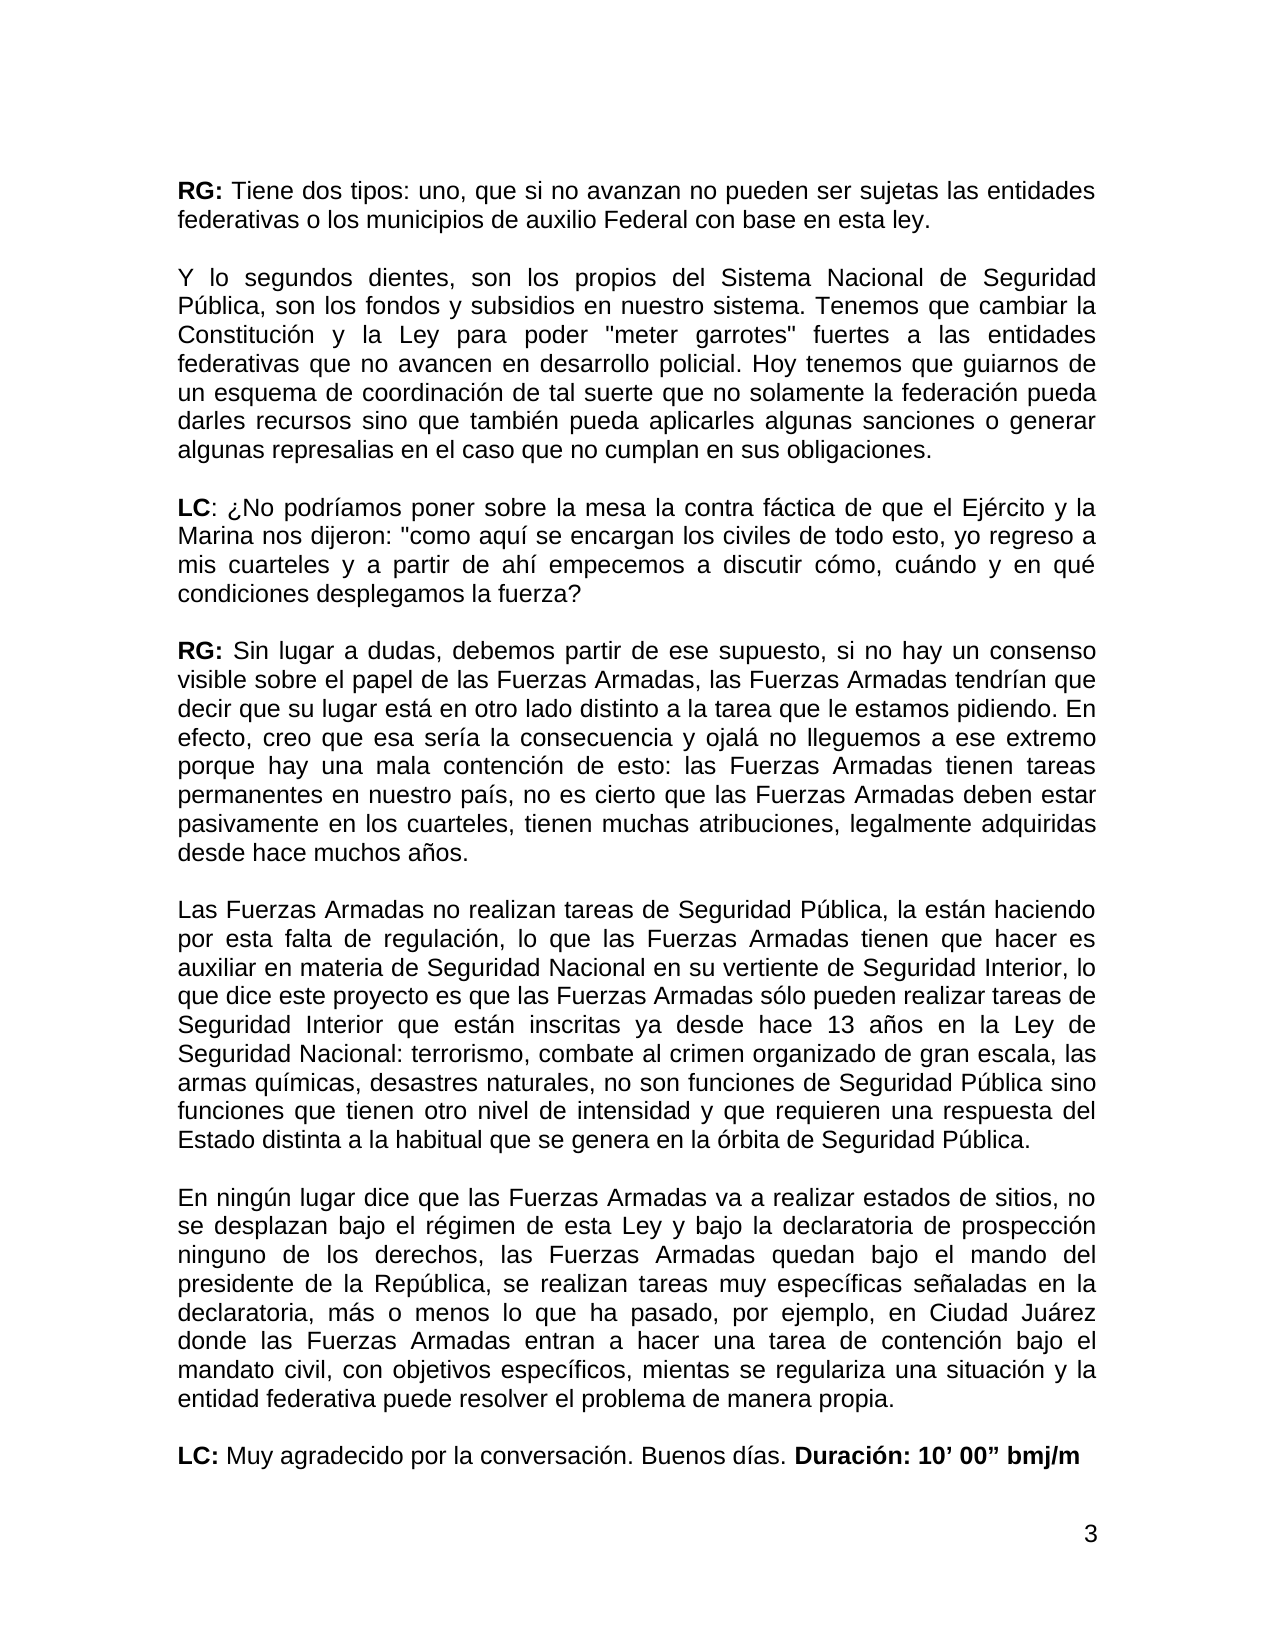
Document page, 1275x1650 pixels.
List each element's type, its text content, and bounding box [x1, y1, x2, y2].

text Y lo segundos dientes, son los propios del Sistema Nacional de Seguridad Pública, son los fondos y subsidios en nuestro sistema. Tenemos que cambiar la Constitución y la Ley para poder "meter garrotes" fuertes a las entidades federativas que no avancen en desarrollo policial. Hoy tenemos que guiarnos de un esquema de coordinación de tal suerte que no solamente la federación pueda darles recursos sino que también pueda aplicarles algunas sanciones o generar algunas represalias en el caso que no cumplan en sus obligaciones. [177, 263, 1098, 464]
text LC: ¿No podríamos poner sobre la mesa la contra fáctica de que el Ejército y la Marina nos dijeron: "como aquí se encargan los civiles de todo esto, yo regreso a mis cuarteles y a partir de ahí empecemos a discutir cómo, cuándo y en qué condiciones desplegamos la fuerza? [177, 493, 1098, 608]
text Las Fuerzas Armadas no realizan tareas de Seguridad Pública, la están haciendo por esta falta de regulación, lo que las Fuerzas Armadas tienen que hacer es auxiliar en materia de Seguridad Nacional en su vertiente de Seguridad Interior, lo que dice este proyecto es que las Fuerzas Armadas sólo pueden realizar tareas de Seguridad Interior que están inscritas ya desde hace 13 años en la Ley de Seguridad Nacional: terrorismo, combate al crimen organizado de gran escala, las armas químicas, desastres naturales, no son funciones de Seguridad Pública sino funciones que tienen otro nivel de intensidad y que requieren una respuesta del Estado distinta a la habitual que se genera en la órbita de Seguridad Pública. [177, 895, 1098, 1154]
text RG: Sin lugar a dudas, debemos partir de ese supuesto, si no hay un consenso visible sobre el papel de las Fuerzas Armadas, las Fuerzas Armadas tendrían que decir que su lugar está en otro lado distinto a la tarea que le estamos pidiendo. En efecto, creo que esa sería la consecuencia y ojalá no lleguemos a ese extremo porque hay una mala contención de esto: las Fuerzas Armadas tienen tareas permanentes en nuestro país, no es cierto que las Fuerzas Armadas deben estar pasivamente en los cuarteles, tienen muchas atribuciones, legalmente adquiridas desde hace muchos años. [177, 636, 1098, 866]
text En ningún lugar dice que las Fuerzas Armadas va a realizar estados de sitios, no se desplazan bajo el régimen de esta Ley y bajo la declaratoria de prospección ninguno de los derechos, las Fuerzas Armadas quedan bajo el mando del presidente de la República, se realizan tareas muy específicas señaladas en la declaratoria, más o menos lo que ha pasado, por ejemplo, en Ciudad Juárez donde las Fuerzas Armadas entran a hacer una tarea de contención bajo el mandato civil, con objetivos específicos, mientas se regulariza una situación y la entidad federativa puede resolver el problema de manera propia. [177, 1183, 1098, 1413]
text LC: Muy agradecido por la conversación. Buenos días. Duración: 10’ 00” bmj/m [177, 1441, 1098, 1470]
text RG: Tiene dos tipos: uno, que si no avanzan no pueden ser sujetas las entidades federativas o los municipios de auxilio Federal con base en esta ley. [177, 176, 1098, 234]
